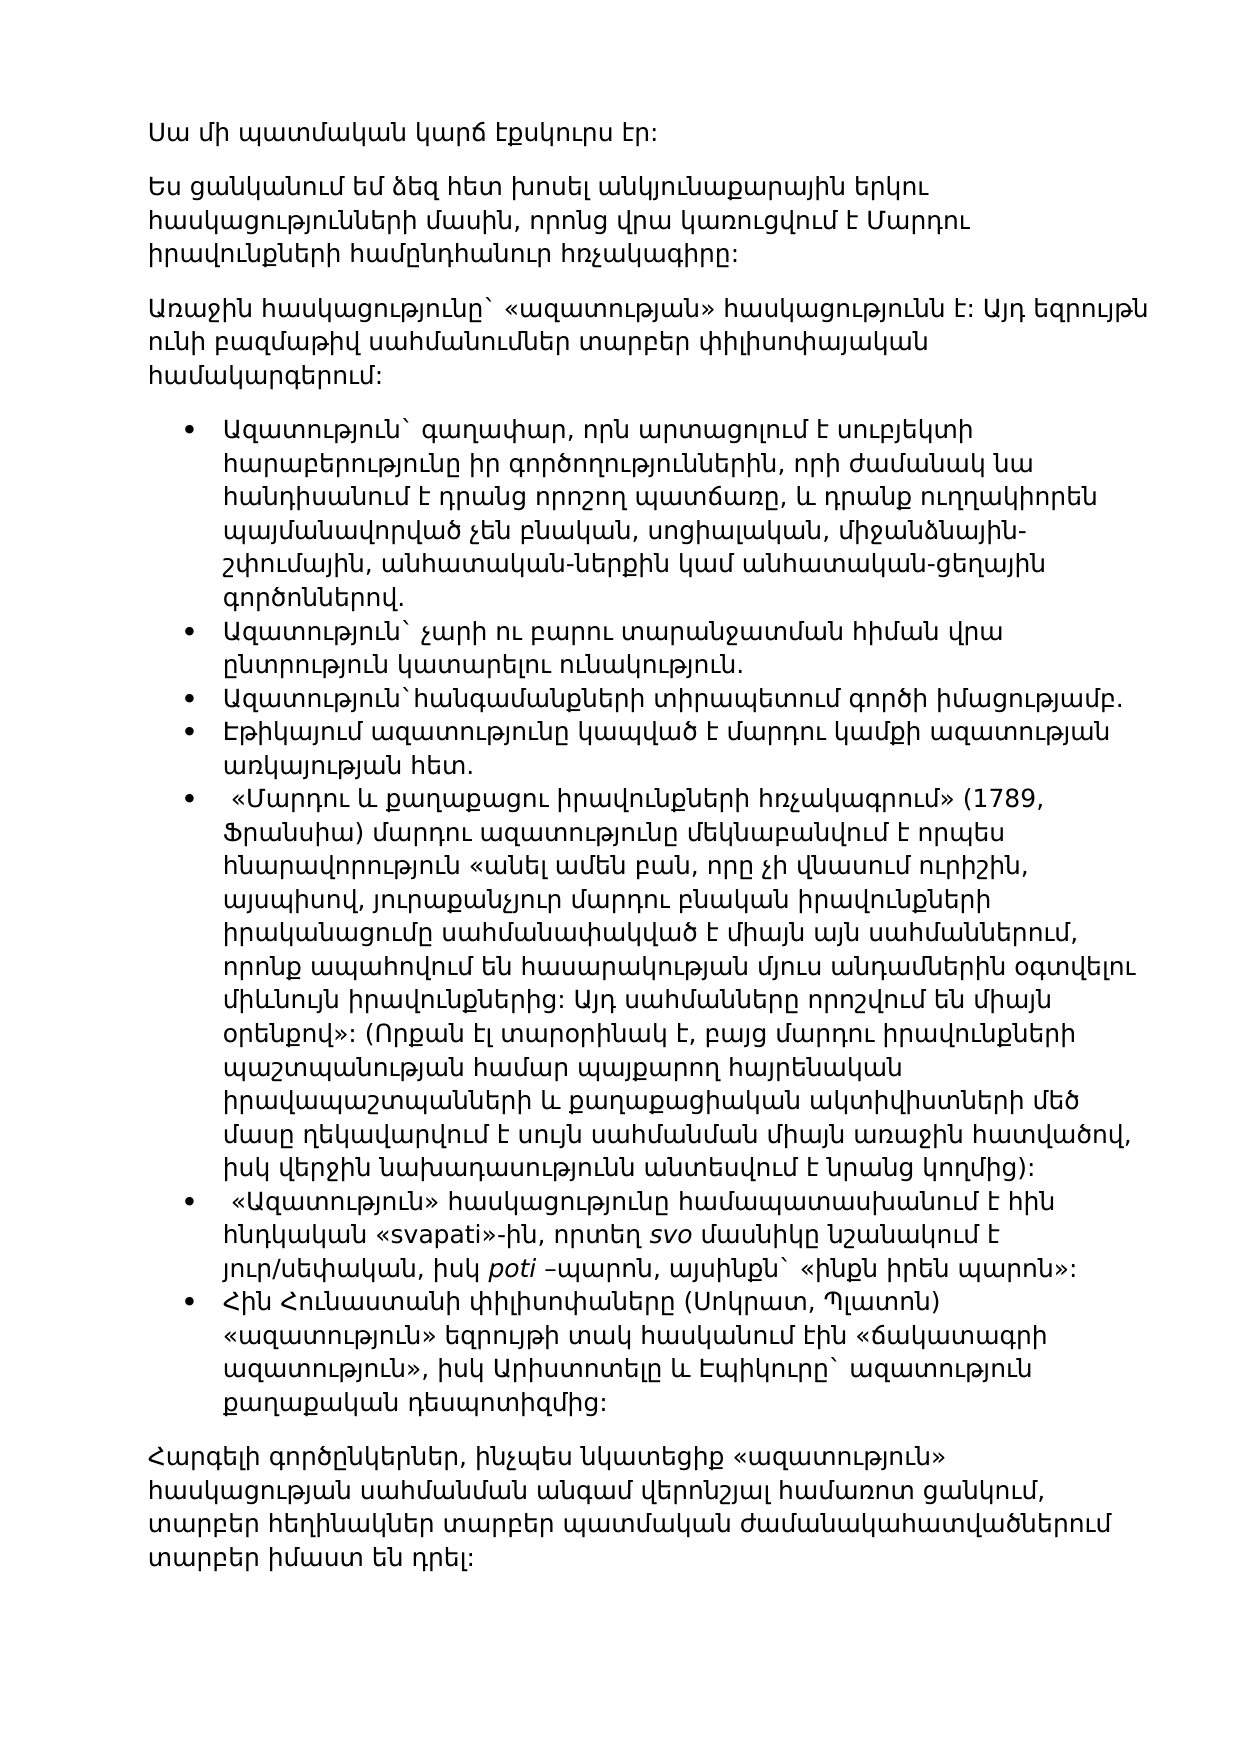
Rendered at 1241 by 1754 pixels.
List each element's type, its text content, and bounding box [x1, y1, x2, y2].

list Հին Հունաստանի փիլիսոփաները (Սոկրատ, Պլատոն) «ազատություն» եզրույթի տակ հասկանում էին «ճակատագրի ազատություն», իսկ Արիստոտելը և Էպիկուրը` ազատություն քաղաքական դեսպոտիզմից: [185, 1287, 1152, 1417]
list «Մարդու և քաղաքացու իրավունքների հռչակագրում» (1789, Ֆրանսիա) մարդու ազատությունը մեկնաբանվում է որպես հնարավորություն «անել ամեն բան, որը չի վնասում ուրիշին, այսպիսով, յուրաքանչյուր մարդու բնական իրավունքների իրականացումը սահմանափակված է միայն այն սահմաններում, որոնք ապահովում են հասարակության մյուս անդամներին օգտվելու միևնույն իրավունքներից: Այդ սահմանները որոշվում են միայն օրենքով»: (Որքան էլ տարօրինակ է, բայց մարդու իրավունքների պաշտպանության համար պայքարող հայրենական իրավապաշտպանների և քաղաքացիական ակտիվիստների մեծ մասը ղեկավարվում է սույն սահմանման միայն առաջին հատվածով, իսկ վերջին նախադասությունն անտեսվում է նրանց կողմից): [185, 784, 1152, 1182]
text Սա մի պատմական կարճ էքսկուրս էր: [148, 118, 1152, 147]
text Առաջին հասկացությունը` «ազատության» հասկացությունն է: Այդ եզրույթն ունի բազմաթիվ սահմանումներ տարբեր փիլիսոփայական համակարգերում: [148, 294, 1152, 390]
list Ազատություն`հանգամանքների տիրապետում գործի իմացությամբ. [185, 684, 1152, 713]
list Ազատություն` չարի ու բարու տարանջատման հիման վրա ընտրություն կատարելու ունակություն. [185, 617, 1152, 679]
list Ազատություն` գաղափար, որն արտացոլում է սուբյեկտի հարաբերությունը իր գործողություններին, որի ժամանակ նա հանդիսանում է դրանց որոշող պատճառը, և դրանք ուղղակիորեն պայմանավորված չեն բնական, սոցիալական, միջանձնային- շփումային, անհատական-ներքին կամ անհատական-ցեղային գործոններով. [185, 415, 1152, 612]
list «Ազատություն» հասկացությունը համապատասխանում է հին հնդկական «svapati»-ին, որտեղ svo մասնիկը նշանակում է յուր/սեփական, իսկ poti –պարոն, այսինքն` «ինքն իրեն պարոն»: [185, 1187, 1152, 1283]
text Ես ցանկանում եմ ձեզ հետ խոսել անկյունաքարային երկու հասկացությունների մասին, որոնց վրա կառուցվում է Մարդու իրավունքների համընդհանուր հռչակագիրը: [148, 172, 1152, 269]
text Հարգելի գործընկերներ, ինչպես նկատեցիք «ազատություն» հասկացության սահմանման անգամ վերոնշյալ համառոտ ցանկում, տարբեր հեղինակներ տարբեր պատմական ժամանակահատվածներում տարբեր իմաստ են դրել: [148, 1442, 1152, 1572]
list Էթիկայում ազատությունը կապված է մարդու կամքի ազատության առկայության հետ. [185, 717, 1152, 780]
